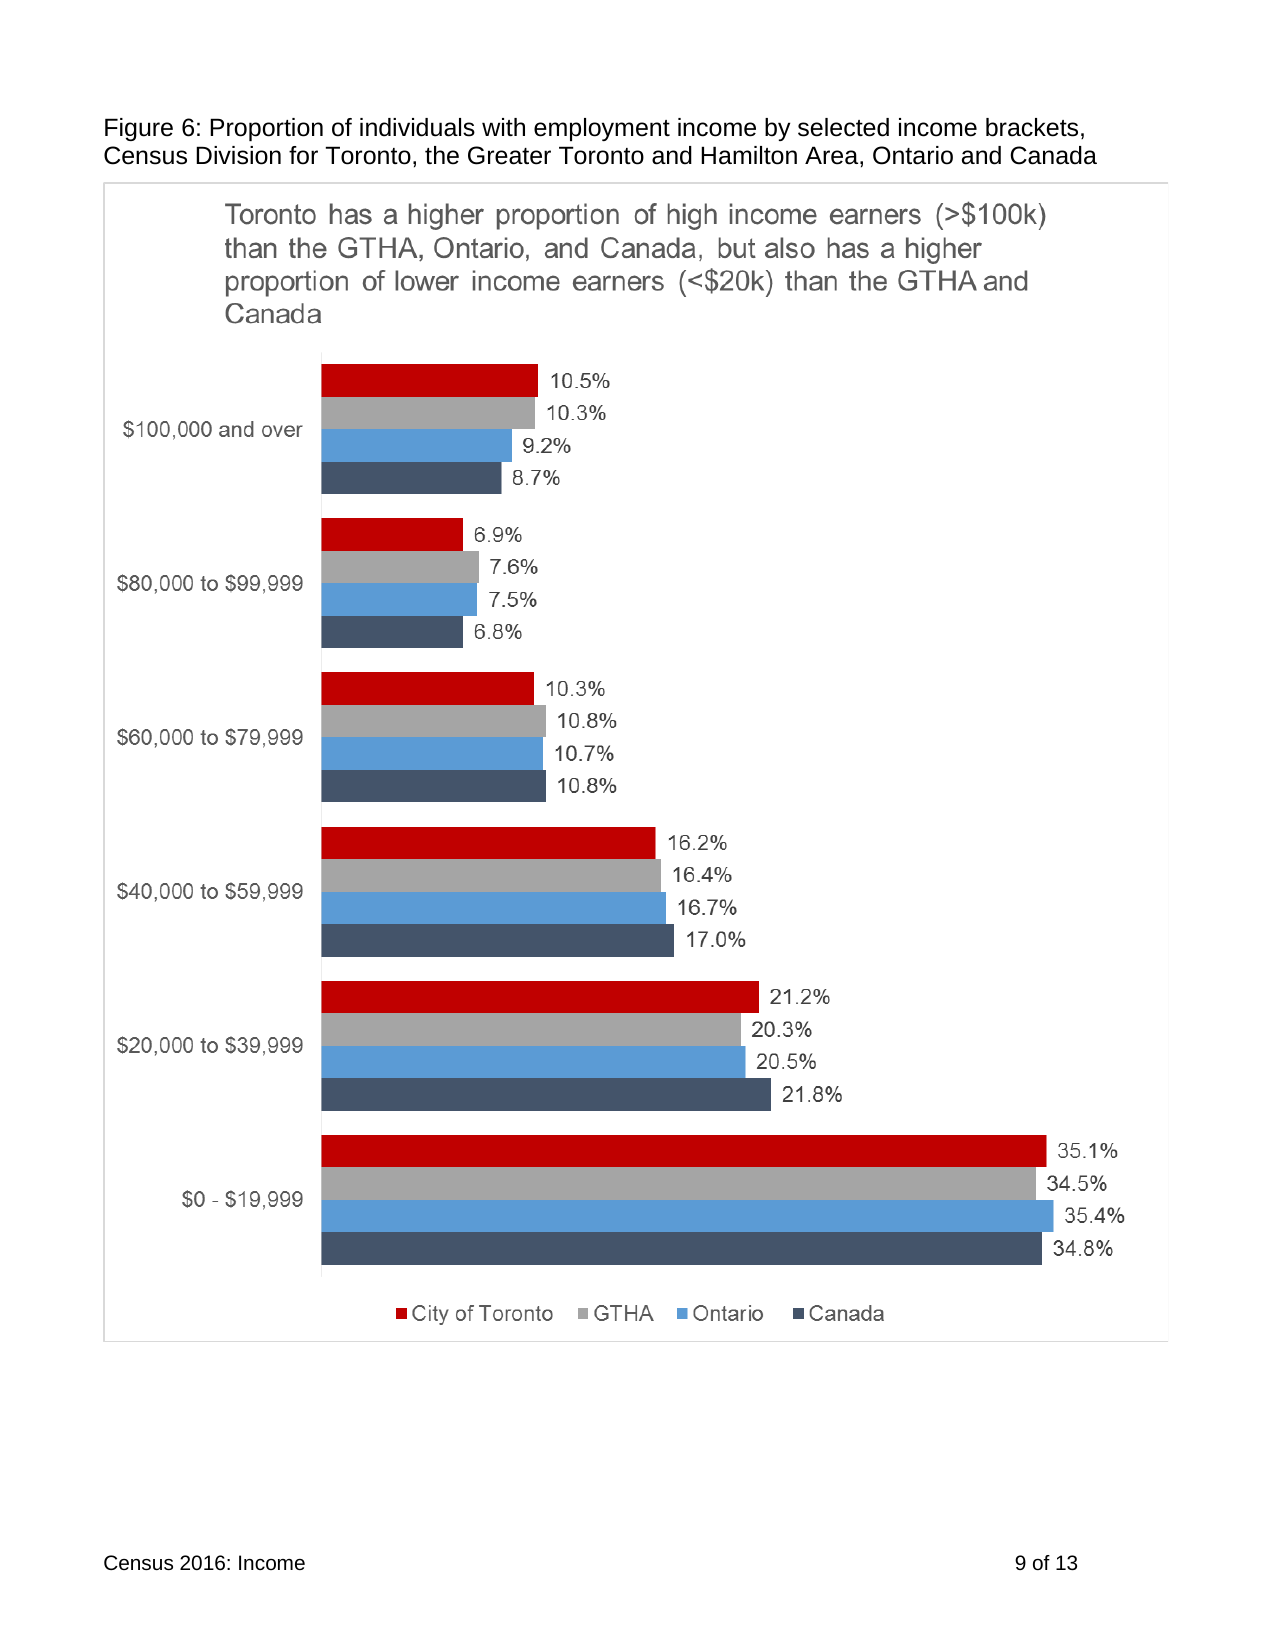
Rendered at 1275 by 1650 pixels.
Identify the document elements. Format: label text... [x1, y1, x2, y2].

picture [103, 182, 1169, 1342]
